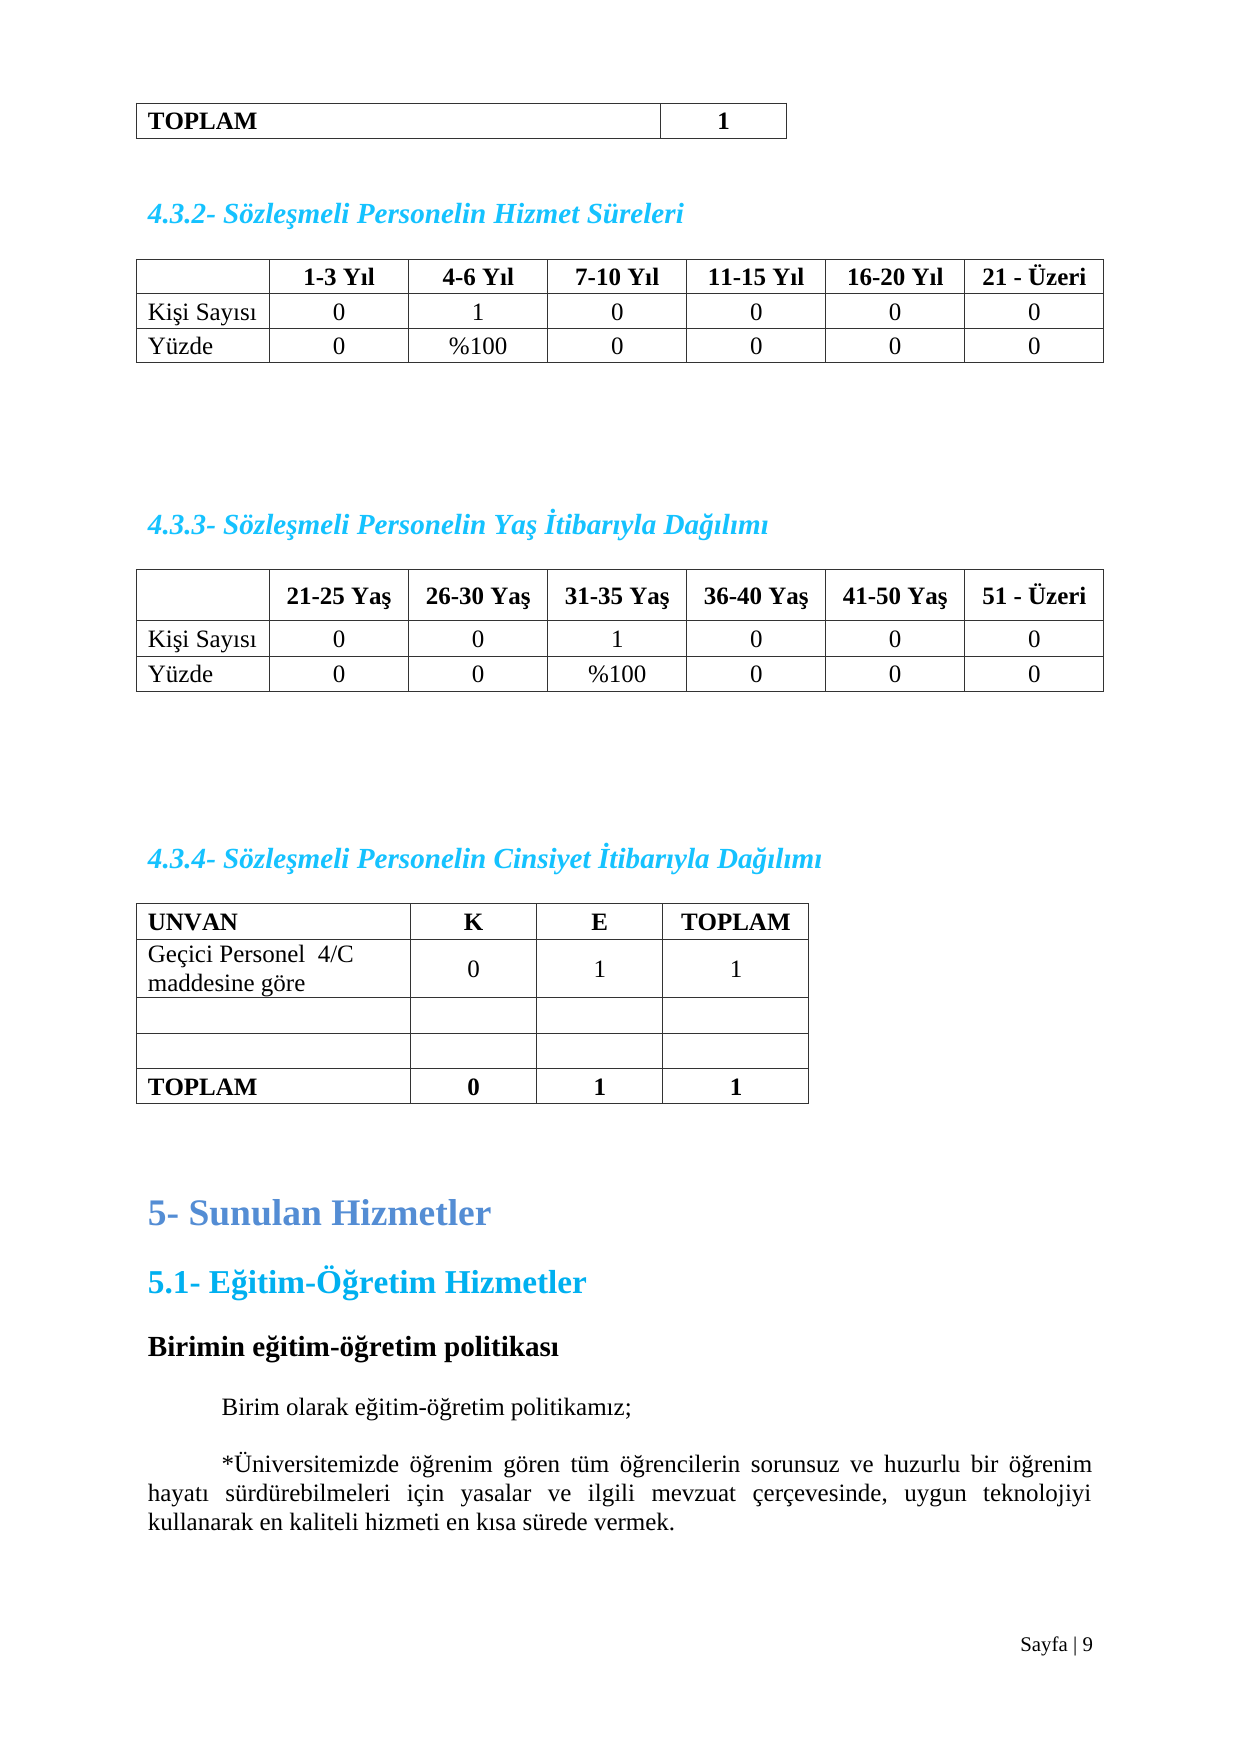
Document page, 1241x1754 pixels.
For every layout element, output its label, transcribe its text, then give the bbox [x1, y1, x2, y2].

table_cell 0 [270, 329, 408, 362]
table_cell 0 [270, 657, 408, 691]
table_cell 0 [965, 621, 1103, 656]
table_header 4-6 Yıl [409, 260, 547, 293]
table_cell 0 [270, 294, 408, 328]
table_cell [137, 1034, 410, 1068]
table_header [137, 570, 269, 620]
table_cell Yüzde [137, 657, 269, 691]
table_cell [537, 998, 662, 1032]
table_cell [663, 1034, 808, 1068]
table_cell [411, 998, 536, 1032]
table_cell 0 [687, 621, 825, 656]
table_cell TOPLAM [137, 104, 660, 138]
table_header UNVAN [137, 904, 410, 938]
table_cell 0 [411, 1069, 536, 1103]
table_cell 0 [826, 329, 964, 362]
table_cell 0 [548, 294, 686, 328]
table_cell 0 [965, 657, 1103, 691]
table_cell 1 [537, 1069, 662, 1103]
table_cell 0 [548, 329, 686, 362]
table_cell 0 [687, 294, 825, 328]
text 4.3.4- Sözleşmeli Personelin Cinsiyet İtibarıyla Dağılımı [148, 841, 1093, 874]
table_header 7-10 Yıl [548, 260, 686, 293]
table_cell 0 [409, 621, 547, 656]
table_cell 0 [965, 329, 1103, 362]
table_cell 1 [409, 294, 547, 328]
table_header TOPLAM [663, 904, 808, 938]
text 5- Sunulan Hizmetler [148, 1191, 1093, 1234]
table_cell [137, 998, 410, 1032]
table_cell 0 [409, 657, 547, 691]
table_cell 0 [826, 657, 964, 691]
table_cell 0 [965, 294, 1103, 328]
table_header E [537, 904, 662, 938]
table_cell [411, 1034, 536, 1068]
text Birimin eğitim-öğretim politikası [148, 1329, 1093, 1363]
table_header 16-20 Yıl [826, 260, 964, 293]
text 5.1- Eğitim-Öğretim Hizmetler [148, 1262, 1093, 1301]
table_cell %100 [548, 657, 686, 691]
table_header K [411, 904, 536, 938]
table_cell %100 [409, 329, 547, 362]
table_cell [663, 998, 808, 1032]
table_cell 1 [663, 1069, 808, 1103]
table_cell Geçici Personel 4/C maddesine göre [137, 940, 410, 997]
table_cell Kişi Sayısı [137, 621, 269, 656]
table_header 1-3 Yıl [270, 260, 408, 293]
table_header 31-35 Yaş [548, 570, 686, 620]
table_cell 0 [687, 329, 825, 362]
table_cell [537, 1034, 662, 1068]
text Birim olarak eğitim-öğretim politikamız; [148, 1392, 1093, 1421]
table_cell 0 [270, 621, 408, 656]
table_header 21 - Üzeri [965, 260, 1103, 293]
table_cell 1 [548, 621, 686, 656]
table_header 11-15 Yıl [687, 260, 825, 293]
table_header 36-40 Yaş [687, 570, 825, 620]
table_cell 1 [661, 104, 786, 138]
text 4.3.2- Sözleşmeli Personelin Hizmet Süreleri [148, 197, 1093, 230]
table_cell Yüzde [137, 329, 269, 362]
table_cell 0 [826, 621, 964, 656]
table_header [137, 260, 269, 293]
table_cell 1 [537, 940, 662, 997]
table_header 41-50 Yaş [826, 570, 964, 620]
text *Üniversitemizde öğrenim gören tüm öğrencilerin sorunsuz ve huzurlu bir öğrenim hayatı sürdürebilmeleri için yasalar ve ilgili mevzuat çerçevesinde, uygun teknolojiyi kullanarak en kaliteli hizmeti en kısa sürede vermek. [148, 1449, 1093, 1536]
table_cell 0 [826, 294, 964, 328]
table_cell Kişi Sayısı [137, 294, 269, 328]
table_cell 0 [687, 657, 825, 691]
table_cell TOPLAM [137, 1069, 410, 1103]
table_header 51 - Üzeri [965, 570, 1103, 620]
table_cell 1 [663, 940, 808, 997]
table_cell 0 [411, 940, 536, 997]
text 4.3.3- Sözleşmeli Personelin Yaş İtibarıyla Dağılımı [148, 507, 1093, 540]
table_header 26-30 Yaş [409, 570, 547, 620]
table_header 21-25 Yaş [270, 570, 408, 620]
